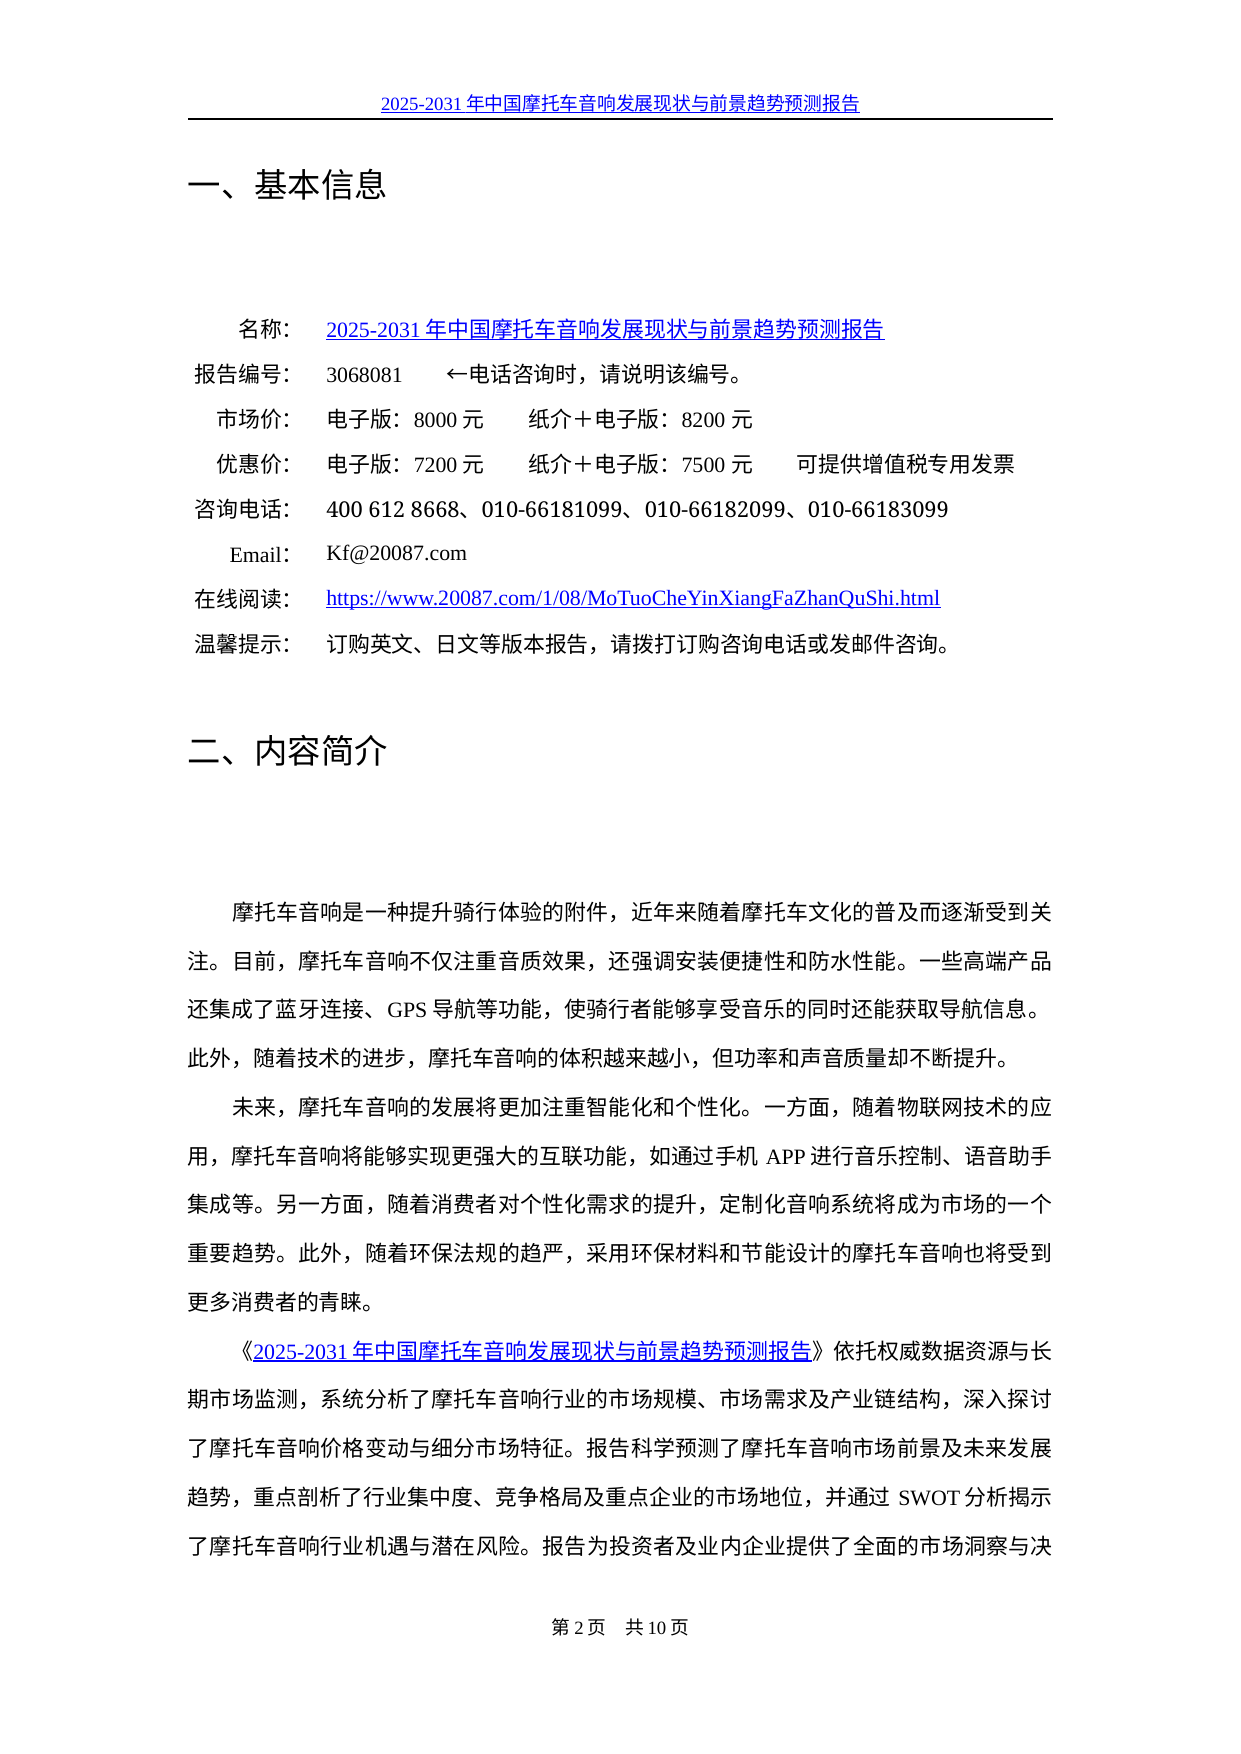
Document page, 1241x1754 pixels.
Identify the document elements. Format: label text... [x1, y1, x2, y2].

table_cell [315, 582, 1073, 627]
table_cell Email： [167, 537, 315, 582]
table_cell 电子版：8000 元 纸介＋电子版：8200 元 [315, 402, 1073, 447]
table_cell 在线阅读： [167, 582, 315, 627]
table_cell 3068081 ←电话咨询时，请说明该编号。 [315, 357, 1073, 402]
table_cell 电子版：7200 元 纸介＋电子版：7500 元 可提供增值税专用发票 [315, 447, 1073, 492]
table_cell 咨询电话： [167, 492, 315, 537]
table_header 2025-2031年中国摩托车音响发展现状与前景趋势预测报告 [315, 312, 1073, 357]
table_cell 报告编号： [167, 357, 315, 402]
title 二、内容简介 [187, 717, 1053, 782]
table_cell 市场价： [167, 402, 315, 447]
table_cell 订购英文、日文等版本报告，请拨打订购咨询电话或发邮件咨询。 [315, 627, 1073, 672]
table_cell 温馨提示： [167, 627, 315, 672]
title 一、基本信息 [187, 150, 1053, 215]
table_cell Kf@20087.com [315, 537, 1073, 582]
table_cell 优惠价： [167, 447, 315, 492]
table_cell 400 612 8668、010-66181099、010-66182099、010-66183099 [315, 492, 1073, 537]
table_header 名称： [167, 312, 315, 357]
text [187, 894, 1053, 1561]
